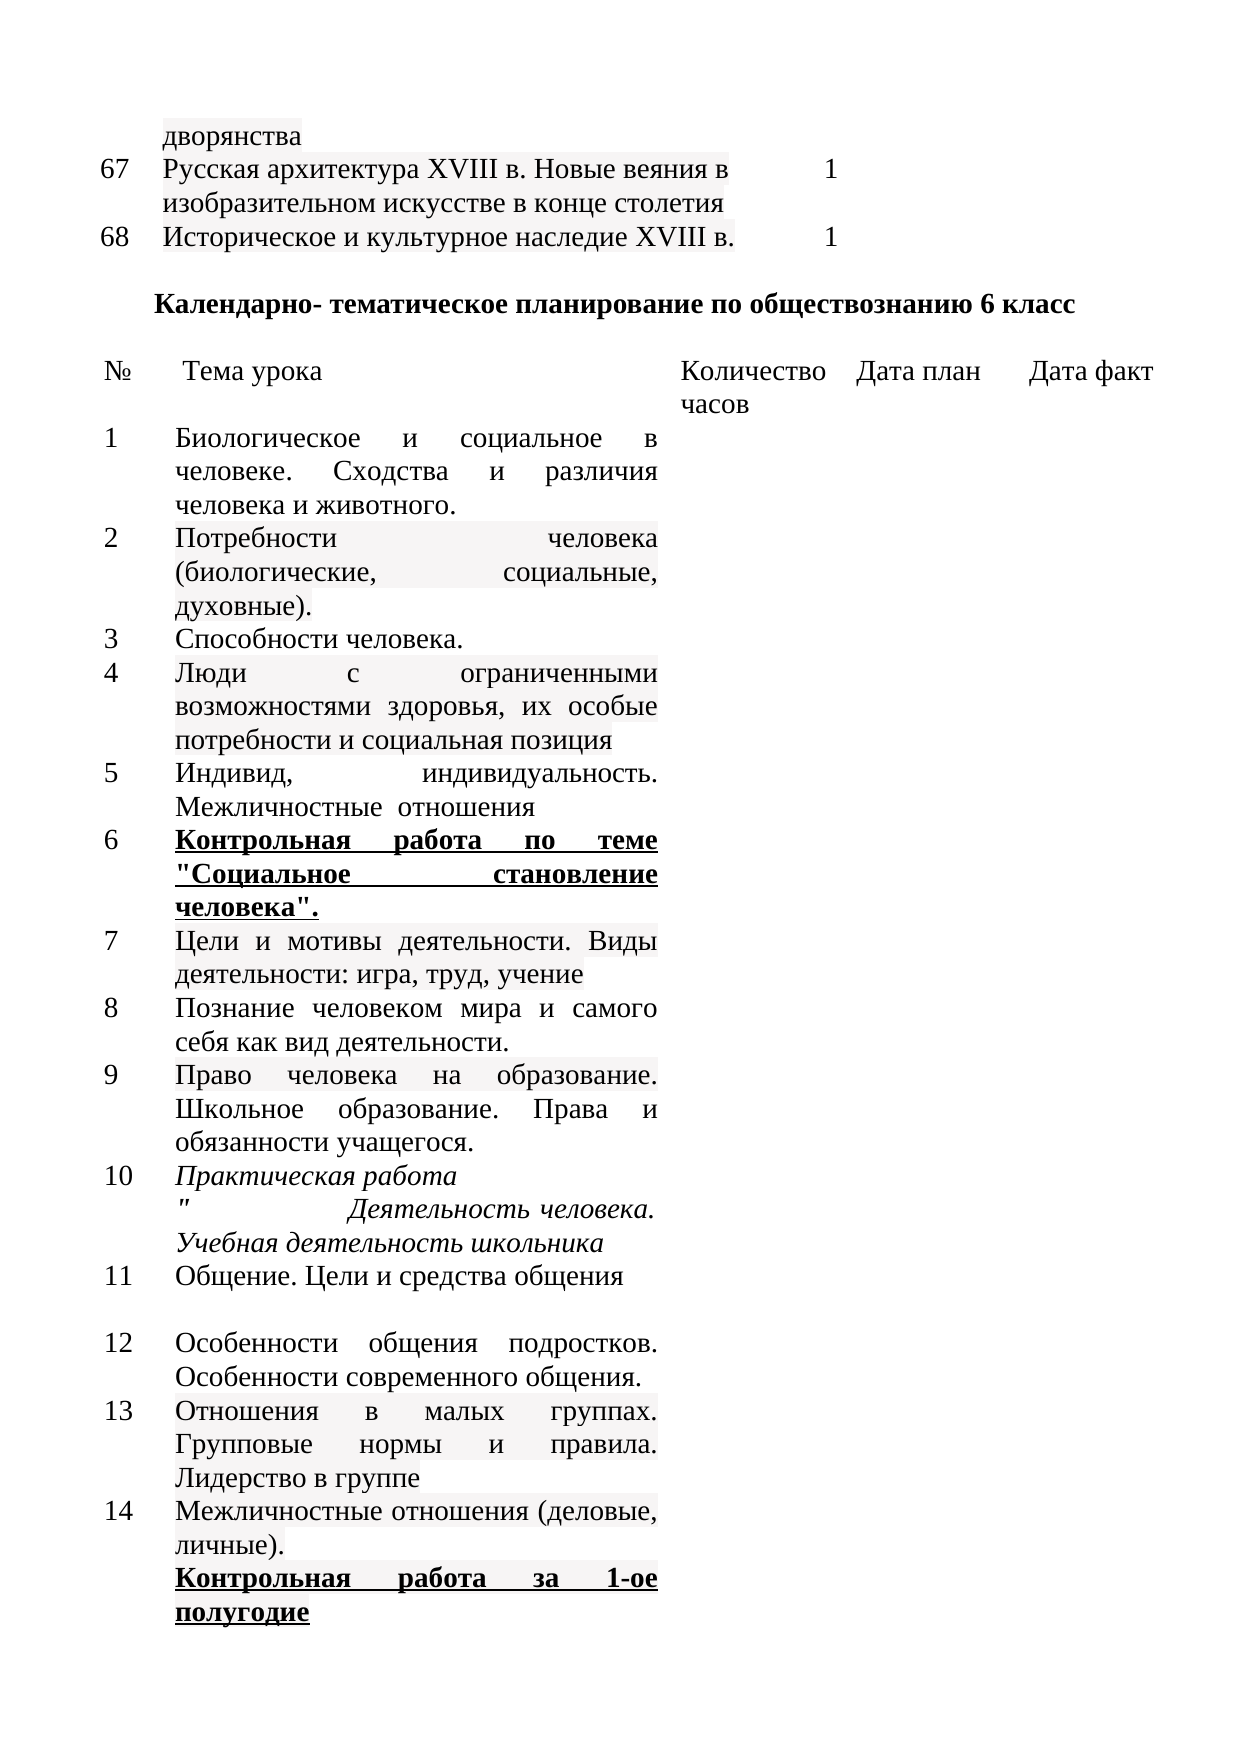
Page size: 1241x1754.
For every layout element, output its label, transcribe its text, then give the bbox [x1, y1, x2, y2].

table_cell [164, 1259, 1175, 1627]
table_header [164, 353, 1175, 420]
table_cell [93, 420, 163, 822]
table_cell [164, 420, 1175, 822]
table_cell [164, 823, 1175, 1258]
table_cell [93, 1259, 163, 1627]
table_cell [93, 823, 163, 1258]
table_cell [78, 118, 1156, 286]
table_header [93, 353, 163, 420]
text Календарно- тематическое планирование по обществознанию 6 класс [78, 286, 1152, 319]
